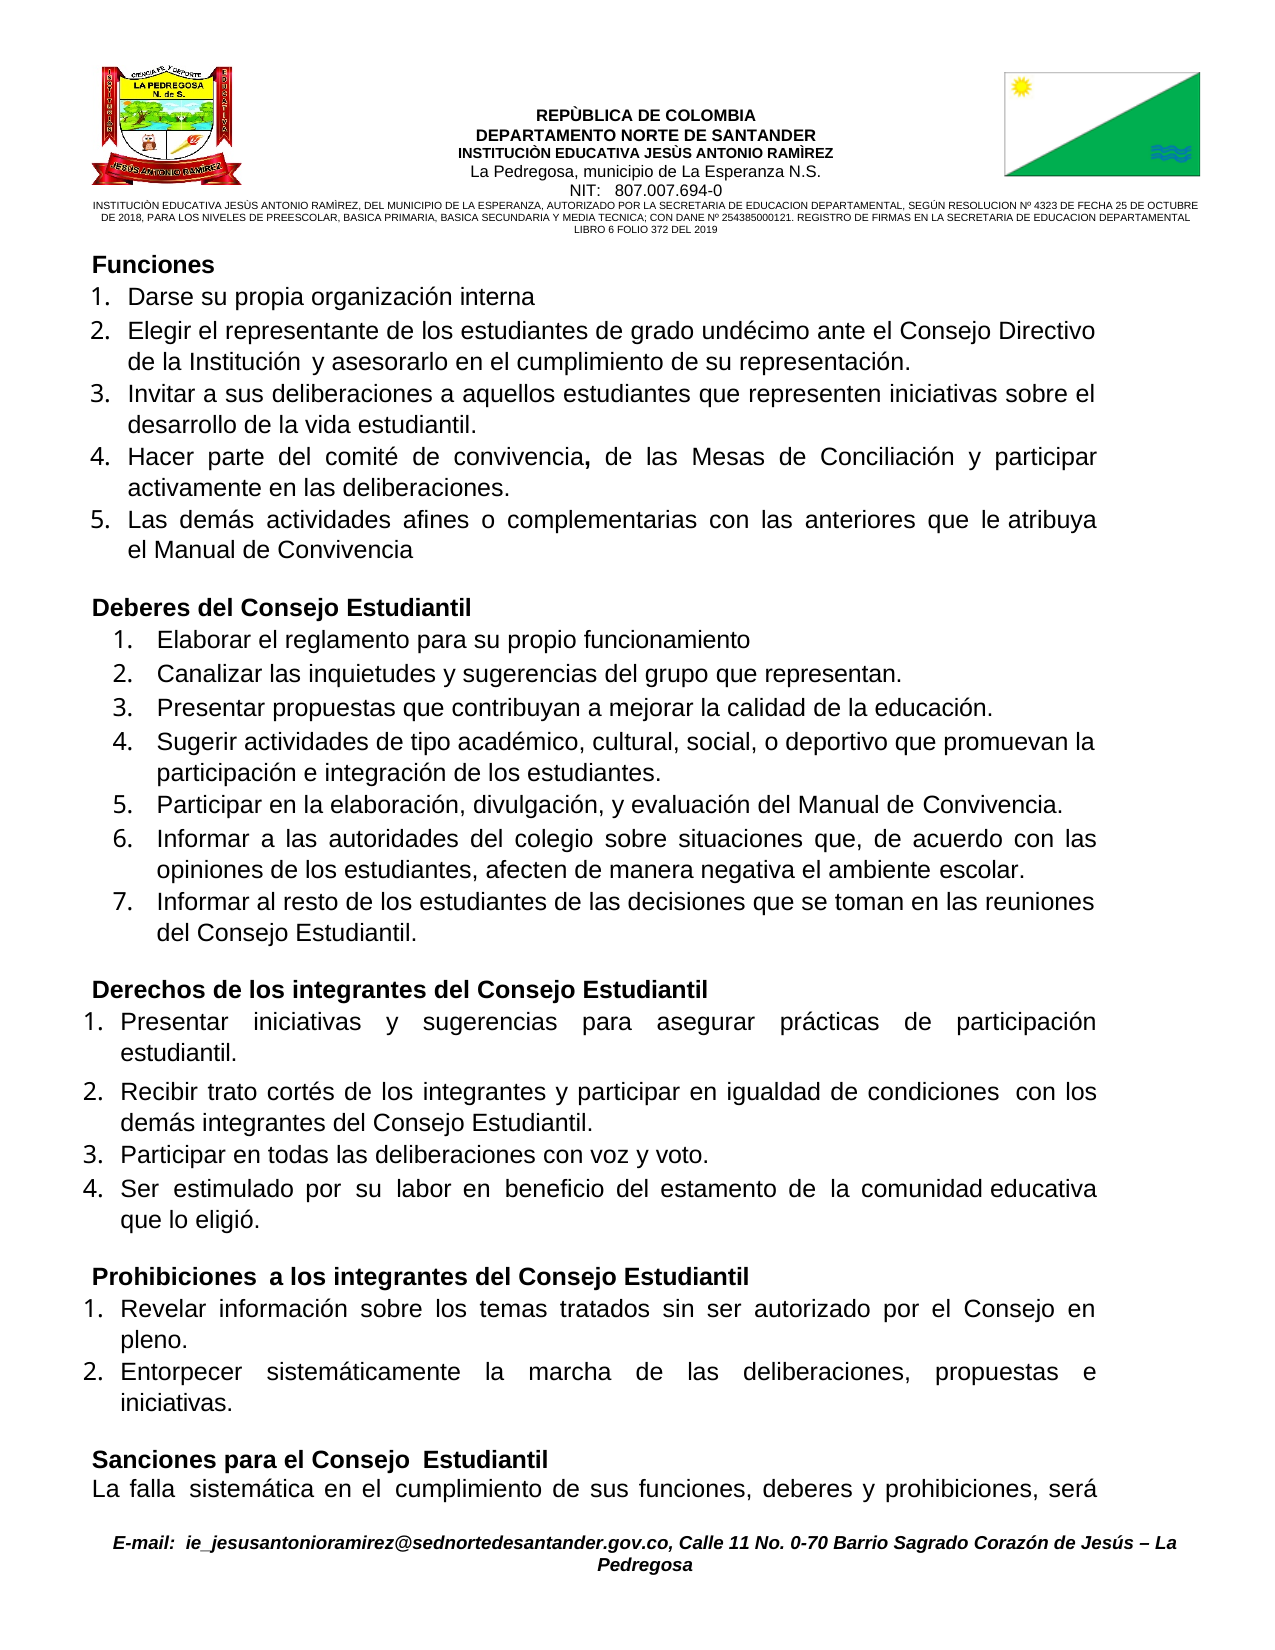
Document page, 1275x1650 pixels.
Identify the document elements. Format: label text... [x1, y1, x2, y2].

list Informar a las autoridades del colegio sobre situaciones que, de acuerdo con las opiniones de los estudiantes, afecten de manera negativa el ambiente escolar. [112, 821, 1097, 883]
list Sugerir actividades de tipo académico, cultural, social, o deportivo que promuevan la participación e integración de los estudiantes. [112, 724, 1097, 787]
picture [91, 65, 242, 185]
list Entorpecer sistemáticamente la marcha de las deliberaciones, propuestas e iniciativas. [83, 1354, 1097, 1417]
list Revelar información sobre los temas tratados sin ser autorizado por el Consejo en pleno. [83, 1291, 1097, 1354]
subtitle Funciones [92, 250, 1200, 279]
list Elaborar el reglamento para su propio funcionamiento [112, 622, 1200, 656]
list Elegir el representante de los estudiantes de grado undécimo ante el Consejo Directivo de la Institución y asesorarlo en el cumplimiento de su representación. [90, 313, 1097, 376]
list Canalizar las inquietudes y sugerencias del grupo que representan. [112, 656, 1200, 690]
list Hacer parte del comité de convivencia, de las Mesas de Conciliación y participar activamente en las deliberaciones. [90, 438, 1098, 501]
subtitle Prohibiciones a los integrantes del Consejo Estudiantil [92, 1262, 1200, 1291]
picture [1003, 72, 1200, 178]
list Informar al resto de los estudiantes de las decisiones que se toman en las reuniones del Consejo Estudiantil. [112, 883, 1097, 946]
list Ser estimulado por su labor en beneficio del estamento de la comunidad educativa que lo eligió. [83, 1171, 1097, 1233]
list Participar en todas las deliberaciones con voz y voto. [83, 1137, 1200, 1171]
list Darse su propia organización interna [90, 279, 1200, 313]
subtitle Derechos de los integrantes del Consejo Estudiantil [92, 975, 1200, 1003]
subtitle Deberes del Consejo Estudiantil [92, 593, 1200, 622]
list Recibir trato cortés de los integrantes y participar en igualdad de condiciones con los demás integrantes del Consejo Estudiantil. [83, 1074, 1097, 1137]
list Invitar a sus deliberaciones a aquellos estudiantes que representen iniciativas sobre el desarrollo de la vida estudiantil. [90, 376, 1097, 438]
subtitle Sanciones para el Consejo Estudiantil [92, 1445, 1200, 1474]
list Las demás actividades afines o complementarias con las anteriores que le atribuya el Manual de Convivencia [90, 501, 1097, 564]
list Participar en la elaboración, divulgación, y evaluación del Manual de Convivencia. [112, 787, 1097, 821]
list Presentar iniciativas y sugerencias para asegurar prácticas de participación estudiantil. [83, 1003, 1097, 1066]
list Presentar propuestas que contribuyan a mejorar la calidad de la educación. [112, 690, 1200, 724]
